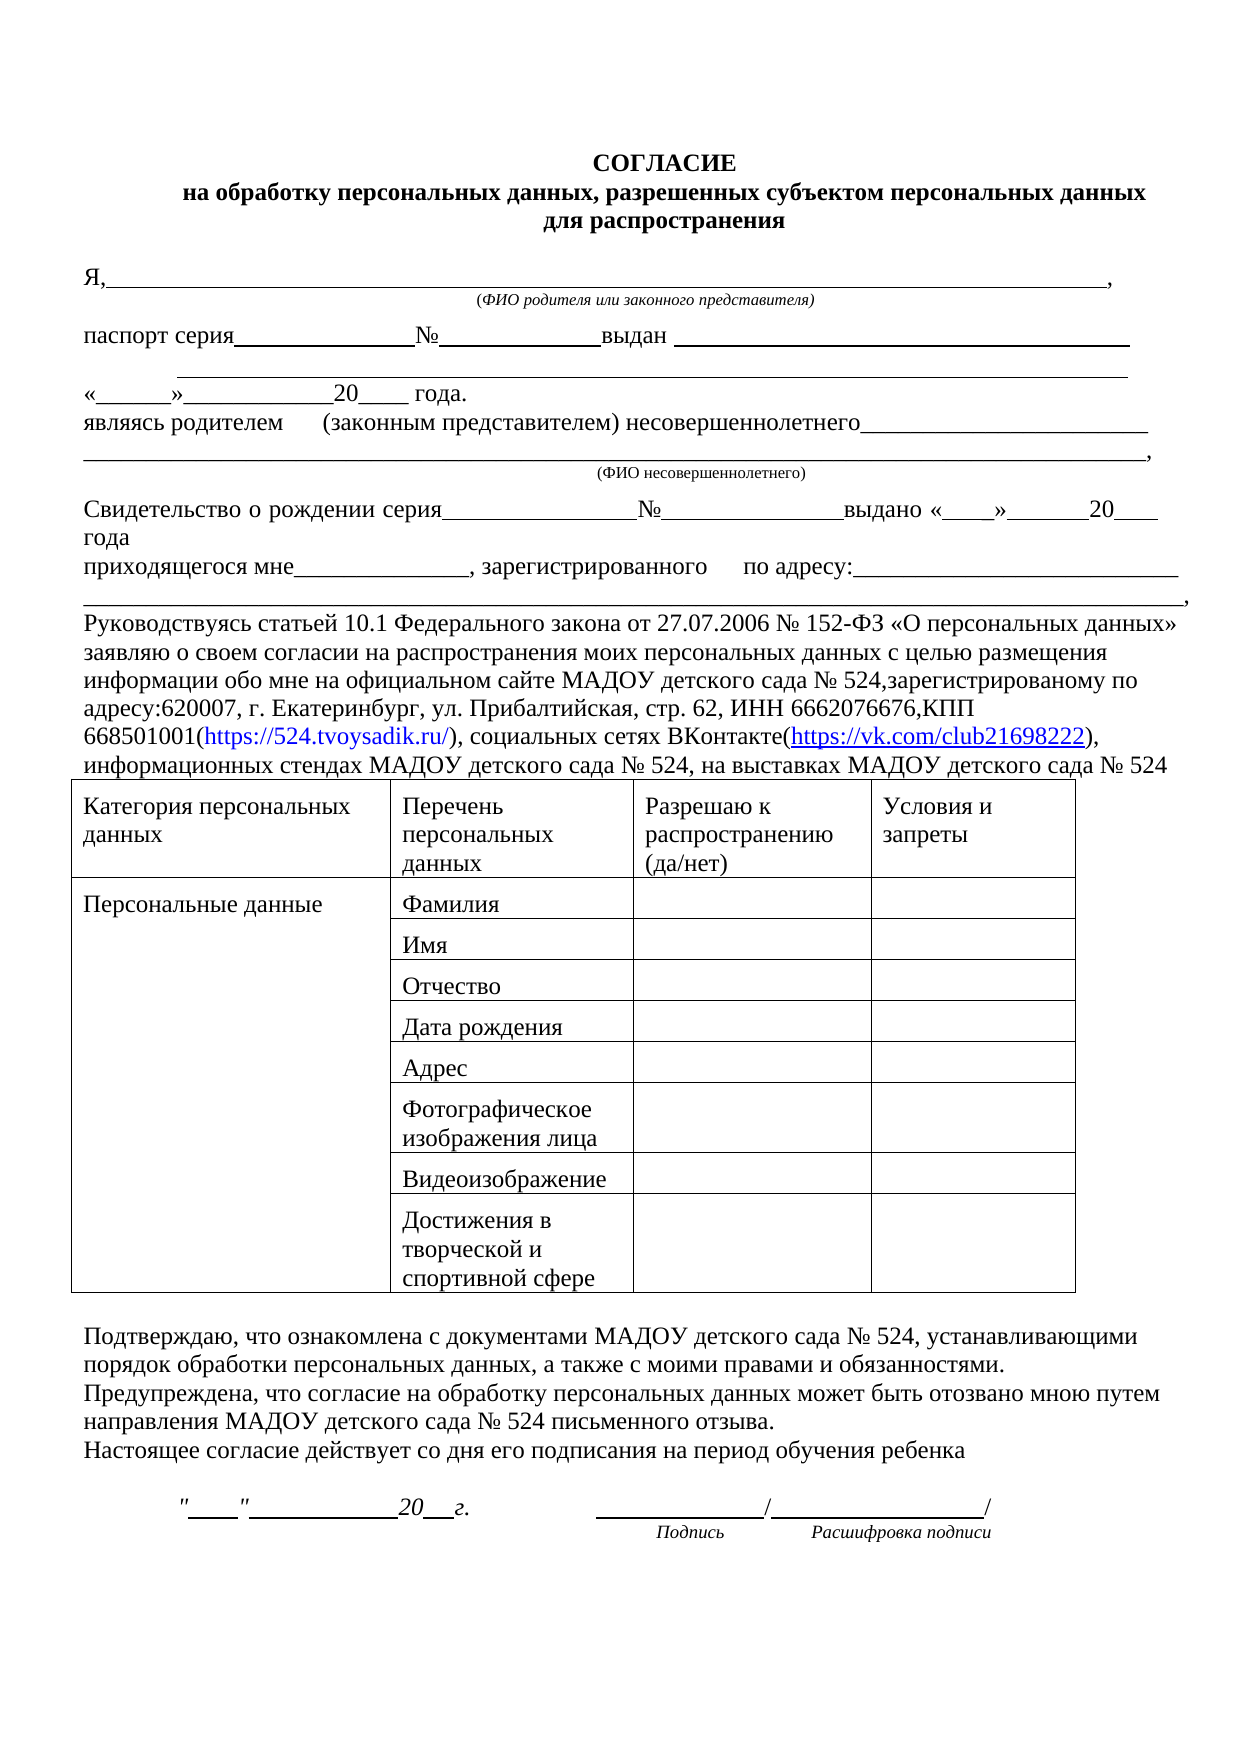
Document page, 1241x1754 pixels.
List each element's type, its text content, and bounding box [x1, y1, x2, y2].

table_cell Дата рождения [391, 1001, 633, 1041]
table_cell [634, 1042, 871, 1082]
text Настоящее согласие действует со дня его подписания на период обучения ребенка [83, 1435, 1209, 1464]
table_cell Персональные данные [72, 878, 390, 1292]
table_header Категория персональных данных [72, 780, 390, 877]
text Я, , [83, 263, 1209, 291]
text ________________________________________________________________________________________, [83, 580, 1209, 609]
text Подтверждаю, что ознакомлена с документами МАДОУ детского сада № 524, устанавливающими порядок обработки персональных данных, а также с моими правами и обязанностями. [83, 1322, 1209, 1378]
table_cell [872, 1083, 1075, 1152]
table_cell [634, 1194, 871, 1292]
table_cell Отчество [391, 960, 633, 1000]
text Руководствуясь статьей 10.1 Федерального закона от 27.07.2006 № 152-ФЗ «О персональных данных» заявляю о своем согласии на распространения моих персональных данных с целью размещения информации обо мне на официальном сайте МАДОУ детского сада № 524,зарегистрированому по адресу:620007, г. Екатеринбург, ул. Прибалтийская, стр. 62, ИНН 6662076676,КПП 668501001(https://524.tvoysadik.ru/), социальных сетях ВКонтакте(https://vk.com/club21698222), информационных стендах МАДОУ детского сада № 524, на выставках МАДОУ детского сада № 524 [83, 609, 1209, 778]
text Подпись Расшифровка подписи [83, 1521, 991, 1543]
table_cell [634, 919, 871, 959]
table_cell [872, 919, 1075, 959]
table_cell [634, 1001, 871, 1041]
text " " 20 г. / / [83, 1492, 991, 1521]
text паспорт серия № выдан [83, 320, 1209, 349]
text «______»____________20____ года. [83, 373, 1209, 407]
table_header Перечень персональных данных [391, 780, 633, 877]
text Свидетельство о рождении серия № выдано « _» 20 года [83, 494, 1158, 551]
table_cell Адрес [391, 1042, 633, 1082]
table_cell [634, 1153, 871, 1193]
text (ФИО родителя или законного представителя) [126, 291, 1165, 309]
text на обработку персональных данных, разрешенных субъектом персональных данных для распространения [174, 177, 1154, 234]
table_cell Достижения в творческой и спортивной сфере [391, 1194, 633, 1292]
text СОГЛАСИЕ [120, 148, 1209, 177]
table_cell [872, 878, 1075, 918]
table_cell [872, 1042, 1075, 1082]
text Предупреждена, что согласие на обработку персональных данных может быть отозвано мною путем направления МАДОУ детского сада № 524 письменного отзыва. [83, 1378, 1209, 1435]
text _____________________________________________________________________________________, [83, 435, 1209, 464]
table_header Условия и запреты [872, 780, 1075, 877]
table_cell [634, 878, 871, 918]
table_cell [634, 1083, 871, 1152]
table_cell [872, 1001, 1075, 1041]
text являясь родителем (законным представителем) несовершеннолетнего_______________________ [83, 407, 1209, 435]
table_cell [634, 960, 871, 1000]
table_header Разрешаю к распространению (да/нет) [634, 780, 871, 877]
text (ФИО несовершеннолетнего) [194, 464, 1209, 482]
table_cell Фамилия [391, 878, 633, 918]
table_cell Видеоизображение [391, 1153, 633, 1193]
table_cell [872, 1153, 1075, 1193]
table_cell [872, 1194, 1075, 1292]
table_cell [872, 960, 1075, 1000]
table_cell Фотографическое изображения лица [391, 1083, 633, 1152]
table_cell Имя [391, 919, 633, 959]
text приходящегося мне______________, зарегистрированного по адресу:__________________________ [83, 551, 1209, 580]
